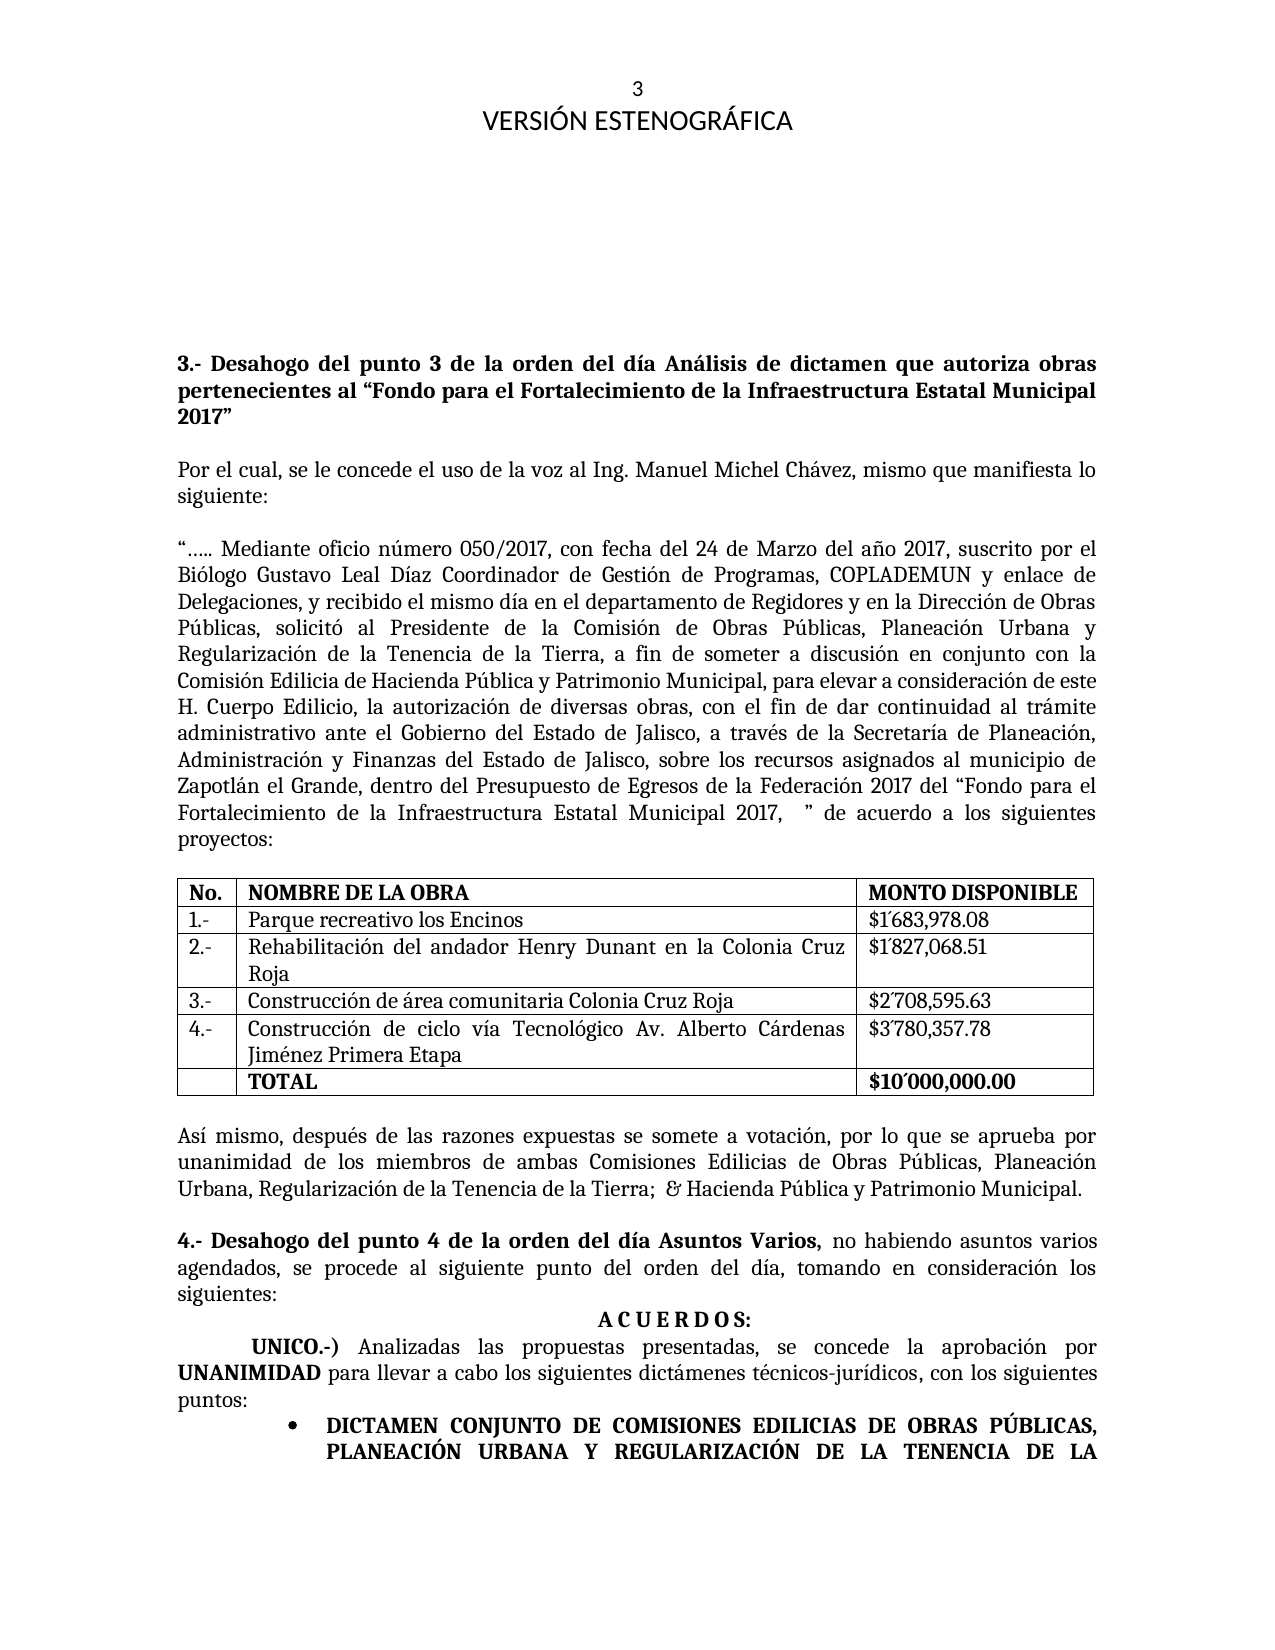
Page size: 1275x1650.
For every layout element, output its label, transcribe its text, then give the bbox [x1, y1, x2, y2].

table_header NOMBRE DE LA OBRA [237, 879, 856, 906]
text A C U E R D O S: [177, 1307, 1098, 1334]
table_cell Rehabilitación del andador Henry Dunant en la Colonia Cruz Roja [237, 934, 856, 987]
table_cell $10´000,000.00 [857, 1069, 1093, 1095]
table_cell 3.- [178, 988, 236, 1014]
table_cell [178, 1069, 236, 1095]
table_cell $2´708,595.63 [857, 988, 1093, 1014]
table_header No. [178, 879, 236, 906]
table_cell TOTAL [237, 1069, 856, 1095]
text “….. Mediante oficio número 050/2017, con fecha del 24 de Marzo del año 2017, suscrito por el Biólogo Gustavo Leal Díaz Coordinador de Gestión de Programas, COPLADEMUN y enlace de Delegaciones, y recibido el mismo día en el departamento de Regidores y en la Dirección de Obras Públicas, solicitó al Presidente de la Comisión de Obras Públicas, Planeación Urbana y Regularización de la Tenencia de la Tierra, a fin de someter a discusión en conjunto con la Comisión Edilicia de Hacienda Pública y Patrimonio Municipal, para elevar a consideración de este H. Cuerpo Edilicio, la autorización de diversas obras, con el fin de dar continuidad al trámite administrativo ante el Gobierno del Estado de Jalisco, a través de la Secretaría de Planeación, Administración y Finanzas del Estado de Jalisco, sobre los recursos asignados al municipio de Zapotlán el Grande, dentro del Presupuesto de Egresos de la Federación 2017 del “Fondo para el Fortalecimiento de la Infraestructura Estatal Municipal 2017, ” de acuerdo a los siguientes proyectos: [177, 536, 1098, 852]
table_cell $3´780,357.78 [857, 1015, 1093, 1068]
table_cell Construcción de ciclo vía Tecnológico Av. Alberto Cárdenas Jiménez Primera Etapa [237, 1015, 856, 1068]
table_cell Construcción de área comunitaria Colonia Cruz Roja [237, 988, 856, 1014]
table_cell 2.- [178, 934, 236, 987]
text 3.- Desahogo del punto 3 de la orden del día Análisis de dictamen que autoriza obras pertenecientes al “Fondo para el Fortalecimiento de la Infraestructura Estatal Municipal 2017” [177, 351, 1098, 430]
text Así mismo, después de las razones expuestas se somete a votación, por lo que se aprueba por unanimidad de los miembros de ambas Comisiones Edilicias de Obras Públicas, Planeación Urbana, Regularización de la Tenencia de la Tierra; & Hacienda Pública y Patrimonio Municipal. [177, 1123, 1098, 1202]
text 4.- Desahogo del punto 4 de la orden del día Asuntos Varios, no habiendo asuntos varios agendados, se procede al siguiente punto del orden del día, tomando en consideración los siguientes: [177, 1228, 1098, 1307]
table_cell Parque recreativo los Encinos [237, 907, 856, 933]
table_cell 1.- [178, 907, 236, 933]
table_cell $1´827,068.51 [857, 934, 1093, 987]
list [288, 1413, 1098, 1465]
table_cell $1´683,978.08 [857, 907, 1093, 933]
table_cell 4.- [178, 1015, 236, 1068]
table_header MONTO DISPONIBLE [857, 879, 1093, 906]
text Por el cual, se le concede el uso de la voz al Ing. Manuel Michel Chávez, mismo que manifiesta lo siguiente: [177, 457, 1098, 509]
text UNICO.-) Analizadas las propuestas presentadas, se concede la aprobación por UNANIMIDAD para llevar a cabo los siguientes dictámenes técnicos-jurídicos, con los siguientes puntos: [177, 1334, 1098, 1413]
